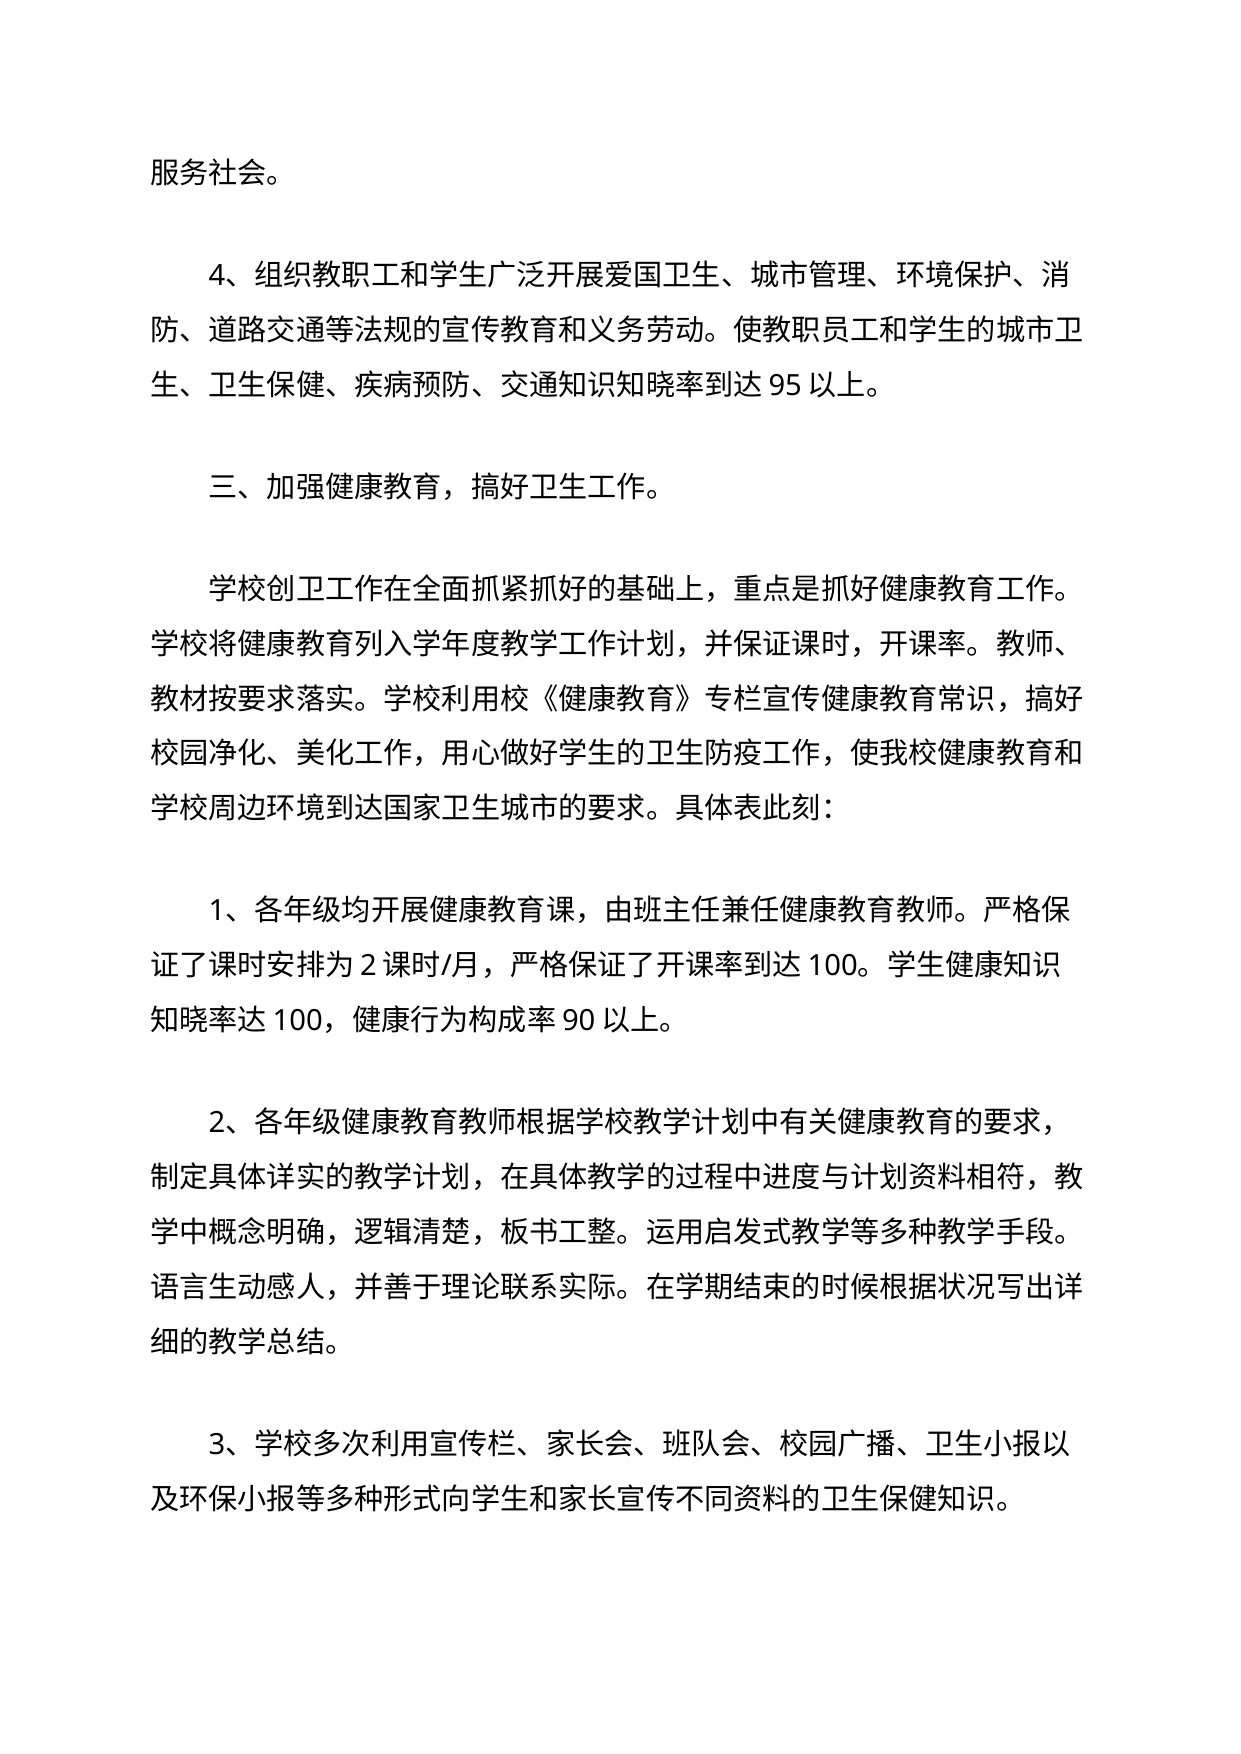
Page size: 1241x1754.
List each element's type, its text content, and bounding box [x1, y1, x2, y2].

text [150, 150, 1090, 192]
text 三、加强健康教育，搞好卫生工作。 [150, 464, 1090, 506]
text 2、各年级健康教育教师根据学校教学计划中有关健康教育的要求，制定具体详实的教学计划，在具体教学的过程中进度与计划资料相符，教学中概念明确，逻辑清楚，板书工整。运用启发式教学等多种教学手段。语言生动感人，并善于理论联系实际。在学期结束的时候根据状况写出详细的教学总结。 [150, 1099, 1090, 1361]
text 4、组织教职工和学生广泛开展爱国卫生、城市管理、环境保护、消防、道路交通等法规的宣传教育和义务劳动。使教职员工和学生的城市卫生、卫生保健、疾病预防、交通知识知晓率到达95以上。 [150, 252, 1090, 404]
text 1、各年级均开展健康教育课，由班主任兼任健康教育教师。严格保证了课时安排为2课时/月，严格保证了开课率到达100。学生健康知识知晓率达100，健康行为构成率90以上。 [150, 887, 1090, 1039]
text 学校创卫工作在全面抓紧抓好的基础上，重点是抓好健康教育工作。学校将健康教育列入学年度教学工作计划，并保证课时，开课率。教师、教材按要求落实。学校利用校《健康教育》专栏宣传健康教育常识，搞好校园净化、美化工作，用心做好学生的卫生防疫工作，使我校健康教育和学校周边环境到达国家卫生城市的要求。具体表此刻： [150, 565, 1090, 827]
text 3、学校多次利用宣传栏、家长会、班队会、校园广播、卫生小报以及环保小报等多种形式向学生和家长宣传不同资料的卫生保健知识。 [150, 1420, 1090, 1517]
